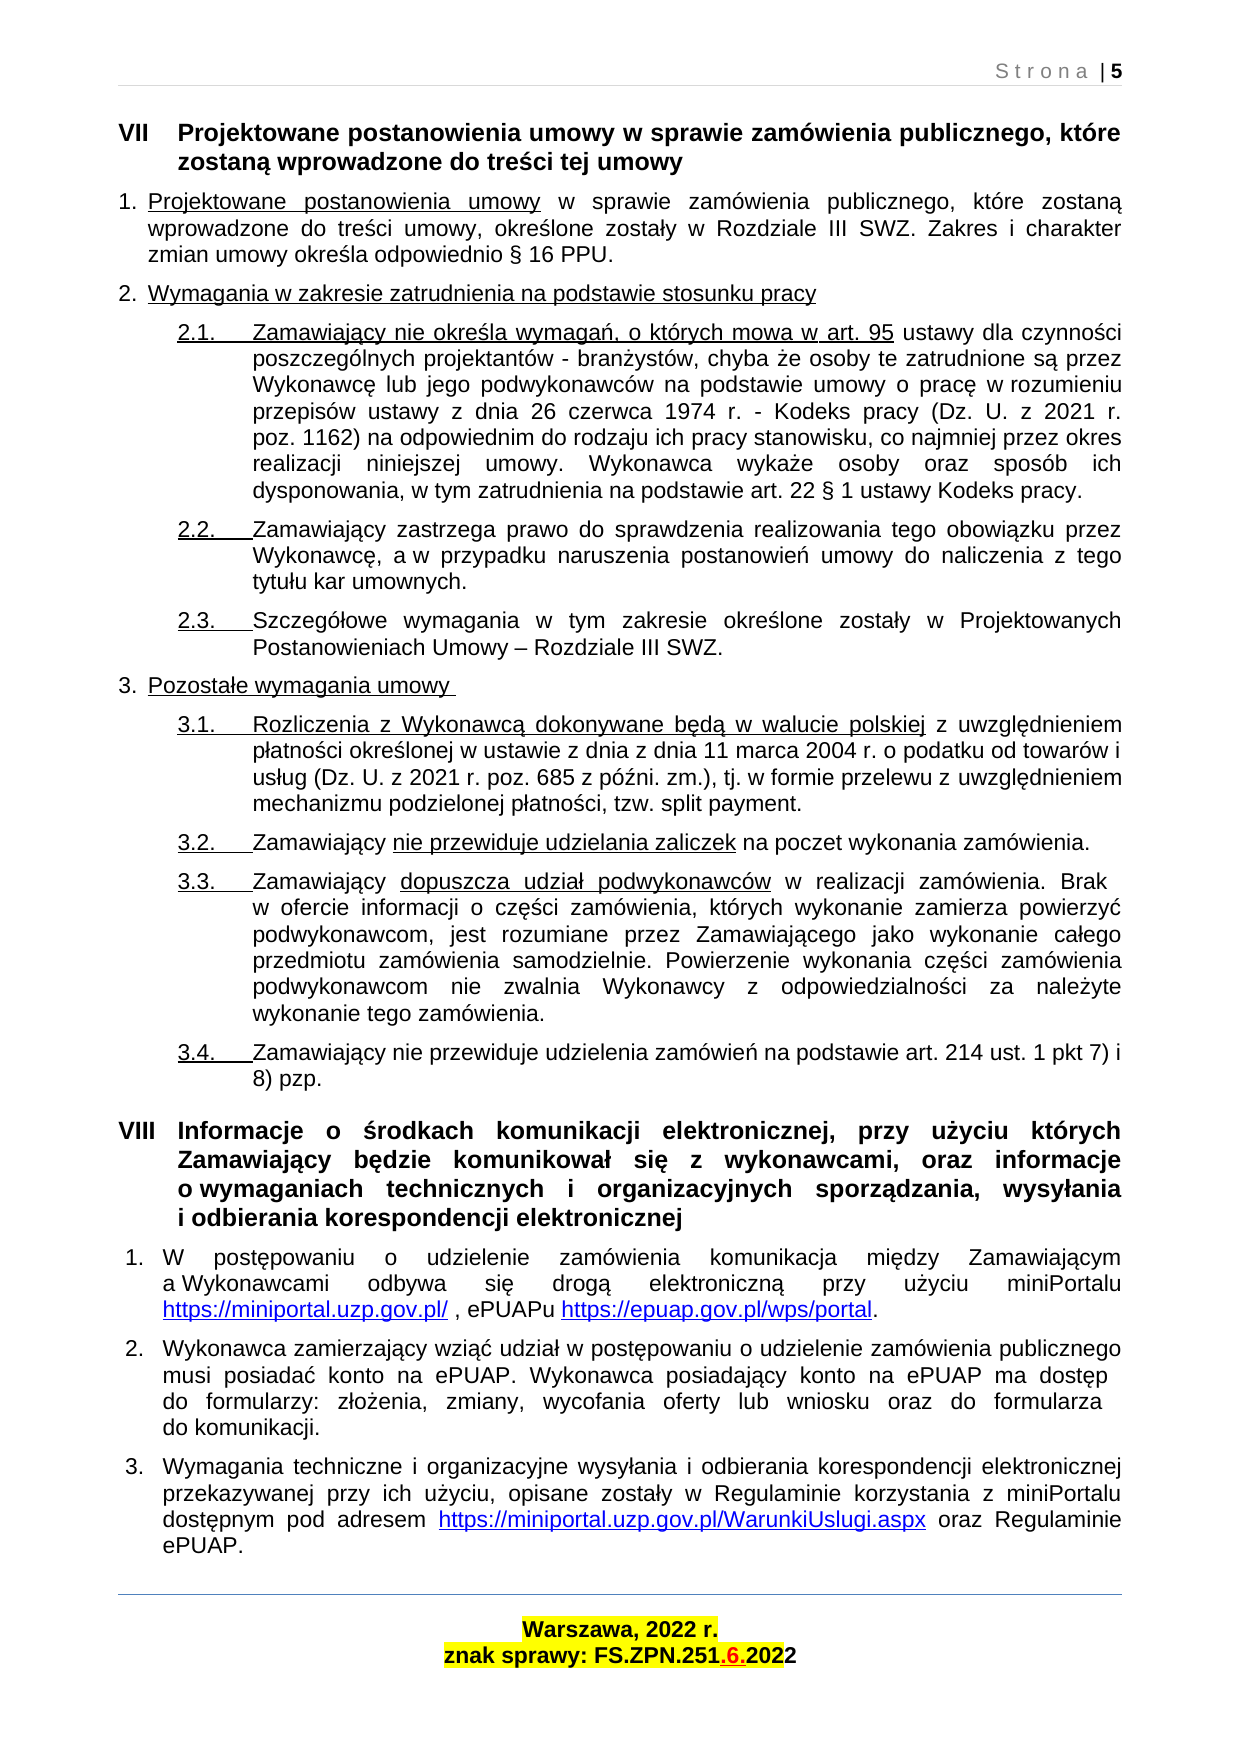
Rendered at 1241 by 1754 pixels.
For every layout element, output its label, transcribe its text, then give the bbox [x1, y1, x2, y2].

list Zamawiający nie przewiduje udzielenia zamówień na podstawie art. 214 ust. 1 pkt 7) i 8) pzp. [177, 1038, 1122, 1091]
list Projektowane postanowienia umowy w sprawie zamówienia publicznego, które zostaną wprowadzone do treści umowy, określone zostały w Rozdziale III SWZ. Zakres i charakter zmian umowy określa odpowiednio § 16 PPU. [118, 188, 1122, 267]
list Pozostałe wymagania umowy [118, 672, 1122, 699]
list Wymagania w zakresie zatrudnienia na podstawie stosunku pracy [118, 280, 1122, 306]
list Szczegółowe wymagania w tym zakresie określone zostały w Projektowanych Postanowieniach Umowy – Rozdziale III SWZ. [177, 607, 1122, 660]
list Zamawiający dopuszcza udział podwykonawców w realizacji zamówienia. Brak w ofercie informacji o części zamówienia, których wykonanie zamierza powierzyć podwykonawcom, jest rozumiane przez Zamawiającego jako wykonanie całego przedmiotu zamówienia samodzielnie. Powierzenie wykonania części zamówienia podwykonawcom nie zwalnia Wykonawcy z odpowiedzialności za należyte wykonanie tego zamówienia. [177, 868, 1122, 1026]
list Zamawiający nie przewiduje udzielania zaliczek na poczet wykonania zamówienia. [177, 829, 1122, 855]
subtitle Projektowane postanowienia umowy w sprawie zamówienia publicznego, które zostaną wprowadzone do treści tej umowy [118, 118, 1122, 176]
list Zamawiający nie określa wymagań, o których mowa w art. 95 ustawy dla czynności poszczególnych projektantów - branżystów, chyba że osoby te zatrudnione są przez Wykonawcę lub jego podwykonawców na podstawie umowy o pracę w rozumieniu przepisów ustawy z dnia 26 czerwca 1974 r. - Kodeks pracy (Dz. U. z 2021 r. poz. 1162) na odpowiednim do rodzaju ich pracy stanowisku, co najmniej przez okres realizacji niniejszej umowy. Wykonawca wykaże osoby oraz sposób ich dysponowania, w tym zatrudnienia na podstawie art. 22 § 1 ustawy Kodeks pracy. [177, 318, 1122, 503]
list Rozliczenia z Wykonawcą dokonywane będą w walucie polskiej z uwzględnieniem płatności określonej w ustawie z dnia z dnia 11 marca 2004 r. o podatku od towarów i usług (Dz. U. z 2021 r. poz. 685 z późni. zm.), tj. w formie przelewu z uwzględnieniem mechanizmu podzielonej płatności, tzw. split payment. [177, 711, 1122, 817]
subtitle Informacje o środkach komunikacji elektronicznej, przy użyciu których Zamawiający będzie komunikował się z wykonawcami, oraz informacje o wymaganiach technicznych i organizacyjnych sporządzania, wysyłania i odbierania korespondencji elektronicznej [118, 1116, 1122, 1231]
list Zamawiający zastrzega prawo do sprawdzenia realizowania tego obowiązku przez Wykonawcę, a w przypadku naruszenia postanowień umowy do naliczenia z tego tytułu kar umownych. [177, 516, 1122, 594]
list Wymagania techniczne i organizacyjne wysyłania i odbierania korespondencji elektronicznej przekazywanej przy ich użyciu, opisane zostały w Regulaminie korzystania z miniPortalu dostępnym pod adresem https://miniportal.uzp.gov.pl/WarunkiUslugi.aspx oraz Regulaminie ePUAP. [125, 1453, 1122, 1559]
list Wykonawca zamierzający wziąć udział w postępowaniu o udzielenie zamówienia publicznego musi posiadać konto na ePUAP. Wykonawca posiadający konto na ePUAP ma dostęp do formularzy: złożenia, zmiany, wycofania oferty lub wniosku oraz do formularza do komunikacji. [125, 1335, 1122, 1441]
list W postępowaniu o udzielenie zamówienia komunikacja między Zamawiającym a Wykonawcami odbywa się drogą elektroniczną przy użyciu miniPortalu https://miniportal.uzp.gov.pl/ , ePUAPu https://epuap.gov.pl/wps/portal. [125, 1244, 1122, 1323]
